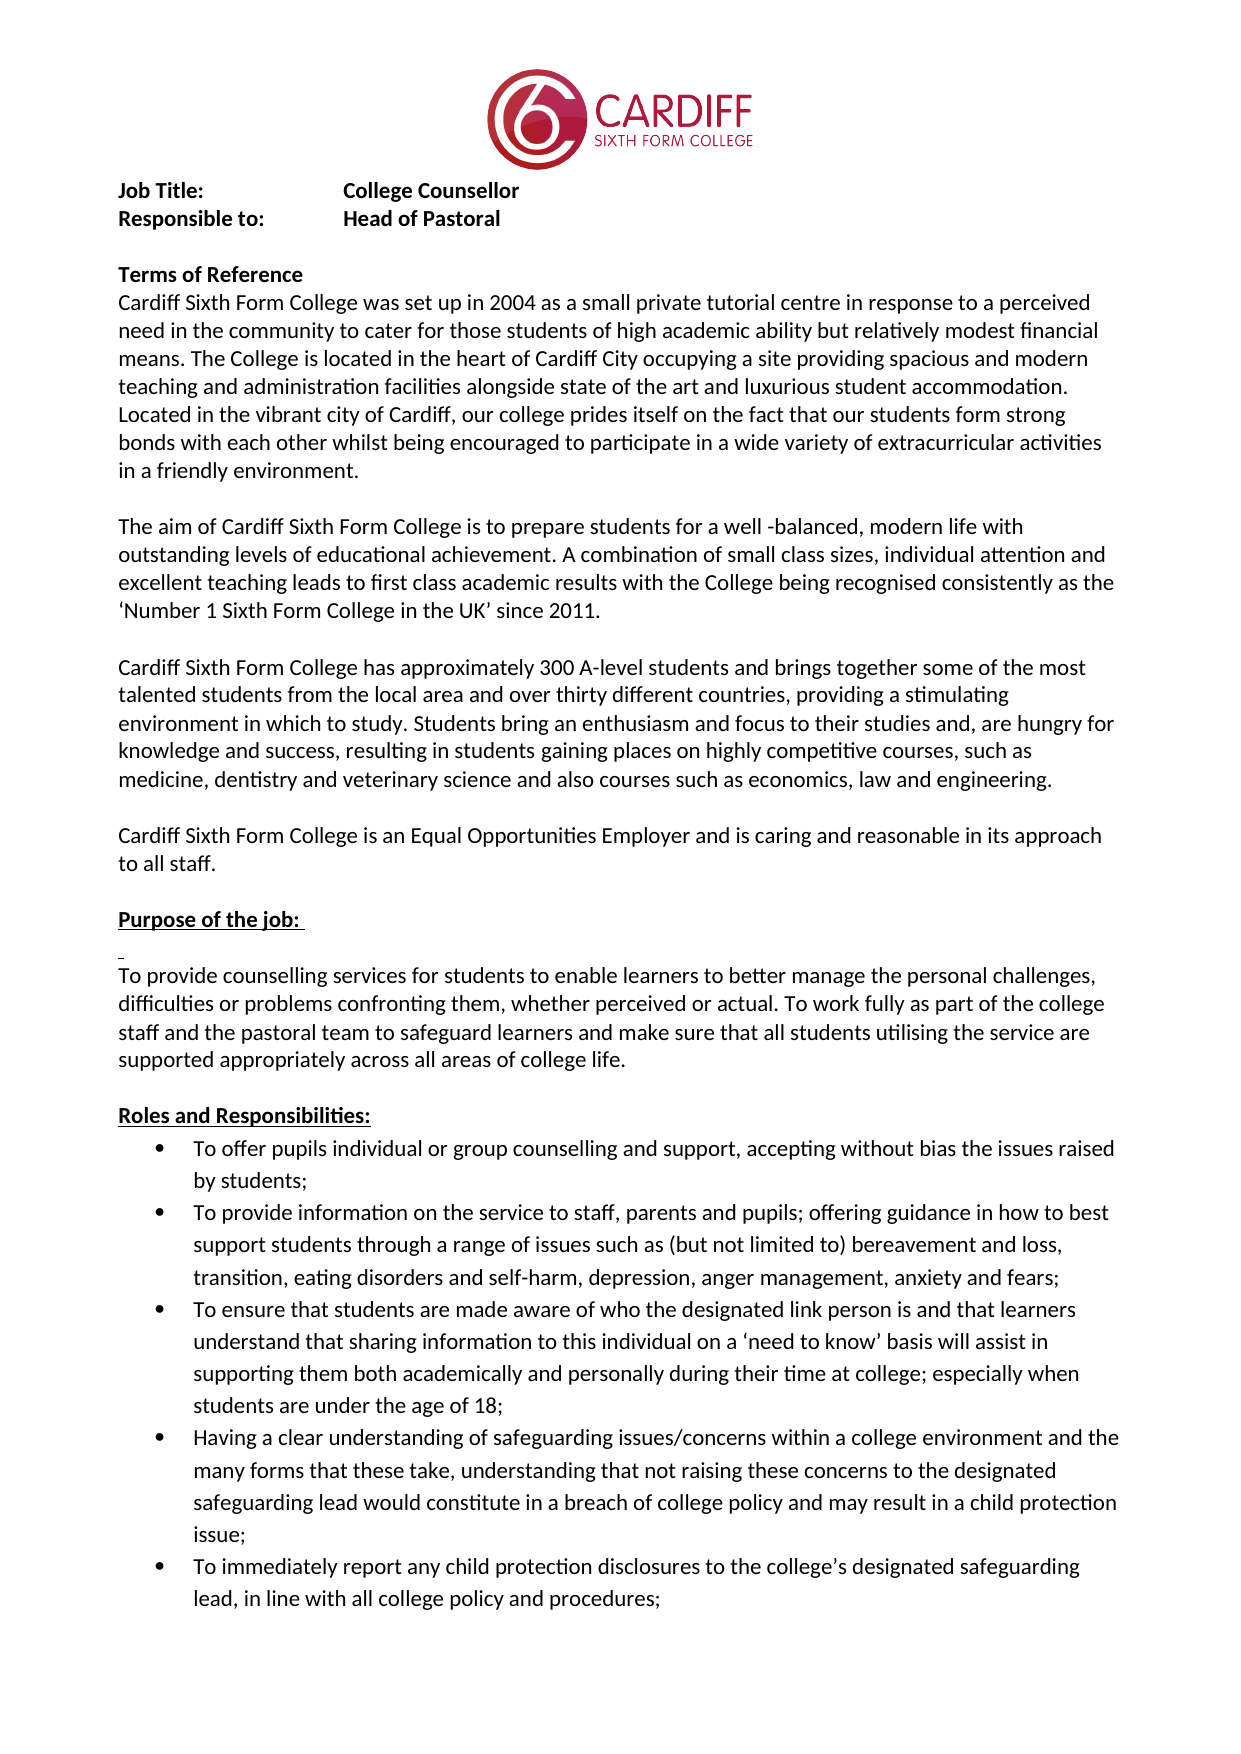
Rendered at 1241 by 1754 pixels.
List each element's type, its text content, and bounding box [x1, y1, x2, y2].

picture [478, 59, 762, 177]
list To immediately report any child protection disclosures to the college’s designated safeguarding lead, in line with all college policy and procedures; [156, 1552, 1122, 1612]
text Cardiff Sixth Form College has approximately 300 A-level students and brings together some of the most talented students from the local area and over thirty different countries, providing a stimulating environment in which to study. Students bring an enthusiasm and focus to their studies and, are hungry for knowledge and success, resulting in students gaining places on highly competitive courses, such as medicine, dentistry and veterinary science and also courses such as economics, law and engineering. [118, 653, 1122, 793]
list Having a clear understanding of safeguarding issues/concerns within a college environment and the many forms that these take, understanding that not raising these concerns to the designated safeguarding lead would constitute in a breach of college policy and may result in a child protection issue; [156, 1423, 1122, 1548]
text Cardiff Sixth Form College is an Equal Opportunities Employer and is caring and reasonable in its approach to all staff. [118, 821, 1122, 877]
text Terms of Reference [118, 260, 1122, 288]
text To provide counselling services for students to enable learners to better manage the personal challenges, difficulties or problems confronting them, whether perceived or actual. To work fully as part of the college staff and the pastoral team to safeguard learners and make sure that all students utilising the service are supported appropriately across all areas of college life. [118, 962, 1122, 1074]
list To offer pupils individual or group counselling and support, accepting without bias the issues raised by students; [156, 1134, 1122, 1194]
list To provide information on the service to staff, parents and pupils; offering guidance in how to best support students through a range of issues such as (but not limited to) bereavement and loss, transition, eating disorders and self-harm, depression, anger management, anxiety and fears; [156, 1198, 1122, 1291]
text Cardiff Sixth Form College was set up in 2004 as a small private tutorial centre in response to a perceived need in the community to cater for those students of high academic ability but relatively modest financial means. The College is located in the heart of Cardiff City occupying a site providing spacious and modern teaching and administration facilities alongside state of the art and luxurious student accommodation. Located in the vibrant city of Cardiff, our college prides itself on the fact that our students form strong bonds with each other whilst being encouraged to participate in a wide variety of extracurricular activities in a friendly environment. [118, 288, 1122, 484]
text Responsible to: Head of Pastoral [118, 204, 1122, 232]
text The aim of Cardiff Sixth Form College is to prepare students for a well -balanced, modern life with outstanding levels of educational achievement. A combination of small class sizes, individual attention and excellent teaching leads to first class academic results with the College being recognised consistently as the ‘Number 1 Sixth Form College in the UK’ since 2011. [118, 512, 1122, 624]
text Purpose of the job: [118, 905, 1122, 933]
text Job Title: College Counsellor [118, 176, 1122, 204]
list To ensure that students are made aware of who the designated link person is and that learners understand that sharing information to this individual on a ‘need to know’ basis will assist in supporting them both academically and personally during their time at college; especially when students are under the age of 18; [156, 1295, 1122, 1419]
text Roles and Responsibilities: [118, 1102, 1122, 1130]
